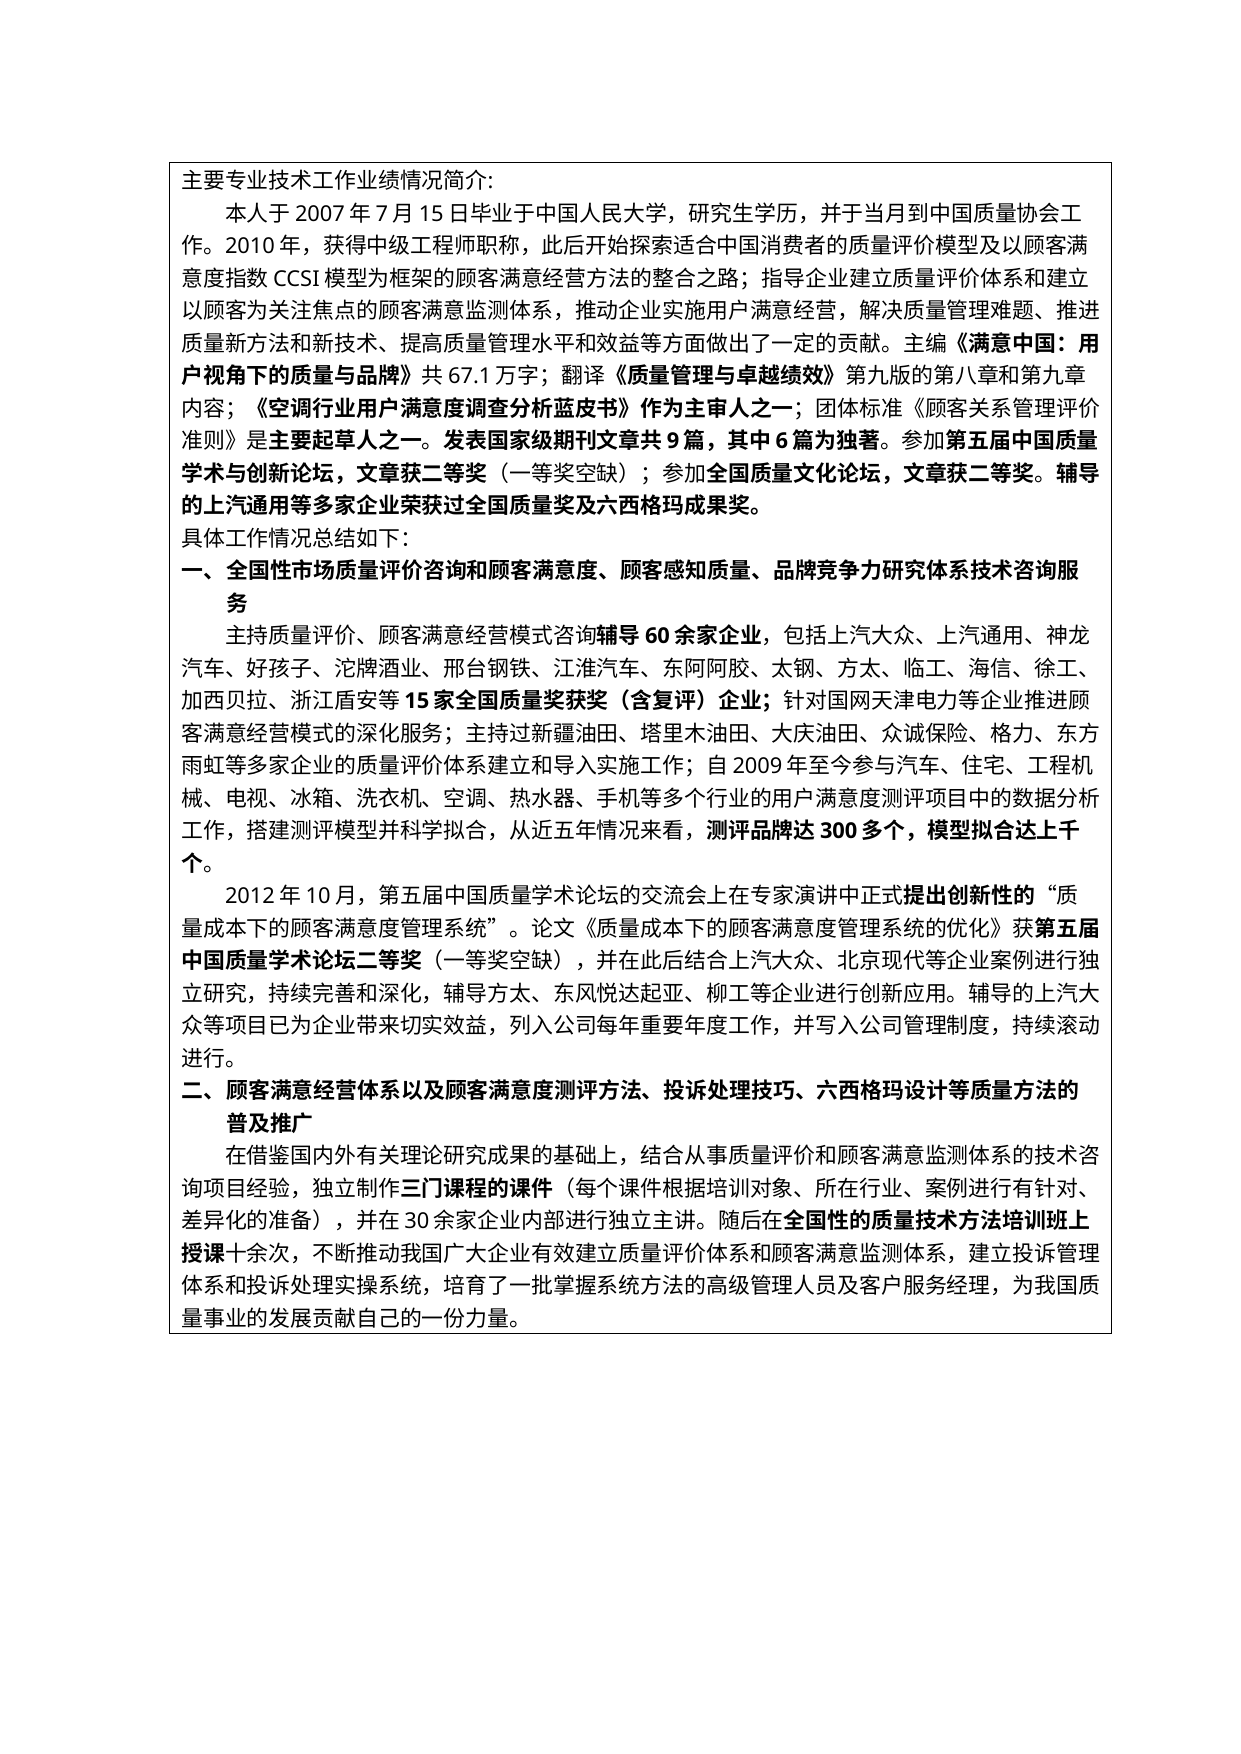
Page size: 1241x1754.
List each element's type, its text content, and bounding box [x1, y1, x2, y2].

table_cell 主要专业技术工作业绩情况简介: 本人于2007年7月15日毕业于中国人民大学，研究生学历，并于当月到中国质量协会工作。2010年，获得中级工程师职称，此后开始探索适合中国消费者的质量评价模型及以顾客满意度指数CCSI模型为框架的顾客满意经营方法的整合之路；指导企业建立质量评价体系和建立以顾客为关注焦点的顾客满意监测体系，推动企业实施用户满意经营，解决质量管理难题、推进质量新方法和新技术、提高质量管理水平和效益等方面做出了一定的贡献。主编《满意中国：用户视角下的质量与品牌》共67.1万字；翻译《质量管理与卓越绩效》第九版的第八章和第九章内容；《空调行业用户满意度调查分析蓝皮书》作为主审人之一；团体标准《顾客关系管理评价准则》是主要起草人之一。发表国家级期刊文章共9篇，其中6篇为独著。参加第五届中国质量学术与创新论坛，文章获二等奖（一等奖空缺）；参加全国质量文化论坛，文章获二等奖。辅导的上汽通用等多家企业荣获过全国质量奖及六西格玛成果奖。 具体工作情况总结如下： 全国性市场质量评价咨询和顾客满意度、顾客感知质量、品牌竞争力研究体系技术咨询服务 主持质量评价、顾客满意经营模式咨询辅导60余家企业，包括上汽大众、上汽通用、神龙汽车、好孩子、沱牌酒业、邢台钢铁、江淮汽车、东阿阿胶、太钢、方太、临工、海信、徐工、加西贝拉、浙江盾安等15家全国质量奖获奖（含复评）企业；针对国网天津电力等企业推进顾客满意经营模式的深化服务；主持过新疆油田、塔里木油田、大庆油田、众诚保险、格力、东方雨虹等多家企业的质量评价体系建立和导入实施工作；自2009年至今参与汽车、住宅、工程机械、电视、冰箱、洗衣机、空调、热水器、手机等多个行业的用户满意度测评项目中的数据分析工作，搭建测评模型并科学拟合，从近五年情况来看，测评品牌达300多个，模型拟合达上千个。 2012年10月，第五届中国质量学术论坛的交流会上在专家演讲中正式提出创新性的“质量成本下的顾客满意度管理系统”。论文《质量成本下的顾客满意度管理系统的优化》获第五届中国质量学术论坛二等奖（一等奖空缺），并在此后结合上汽大众、北京现代等企业案例进行独立研究，持续完善和深化，辅导方太、东风悦达起亚、柳工等企业进行创新应用。辅导的上汽大众等项目已为企业带来切实效益，列入公司每年重要年度工作，并写入公司管理制度，持续滚动进行。 顾客满意经营体系以及顾客满意度测评方法、投诉处理技巧、六西格玛设计等质量方法的普及推广 在借鉴国内外有关理论研究成果的基础上，结合从事质量评价和顾客满意监测体系的技术咨询项目经验，独立制作三门课程的课件（每个课件根据培训对象、所在行业、案例进行有针对、差异化的准备），并在30余家企业内部进行独立主讲。随后在全国性的质量技术方法培训班上授课十余次，不断推动我国广大企业有效建立质量评价体系和顾客满意监测体系，建立投诉管理体系和投诉处理实操系统，培育了一批掌握系统方法的高级管理人员及客户服务经理，为我国质量事业的发展贡献自己的一份力量。 [170, 163, 1111, 1333]
